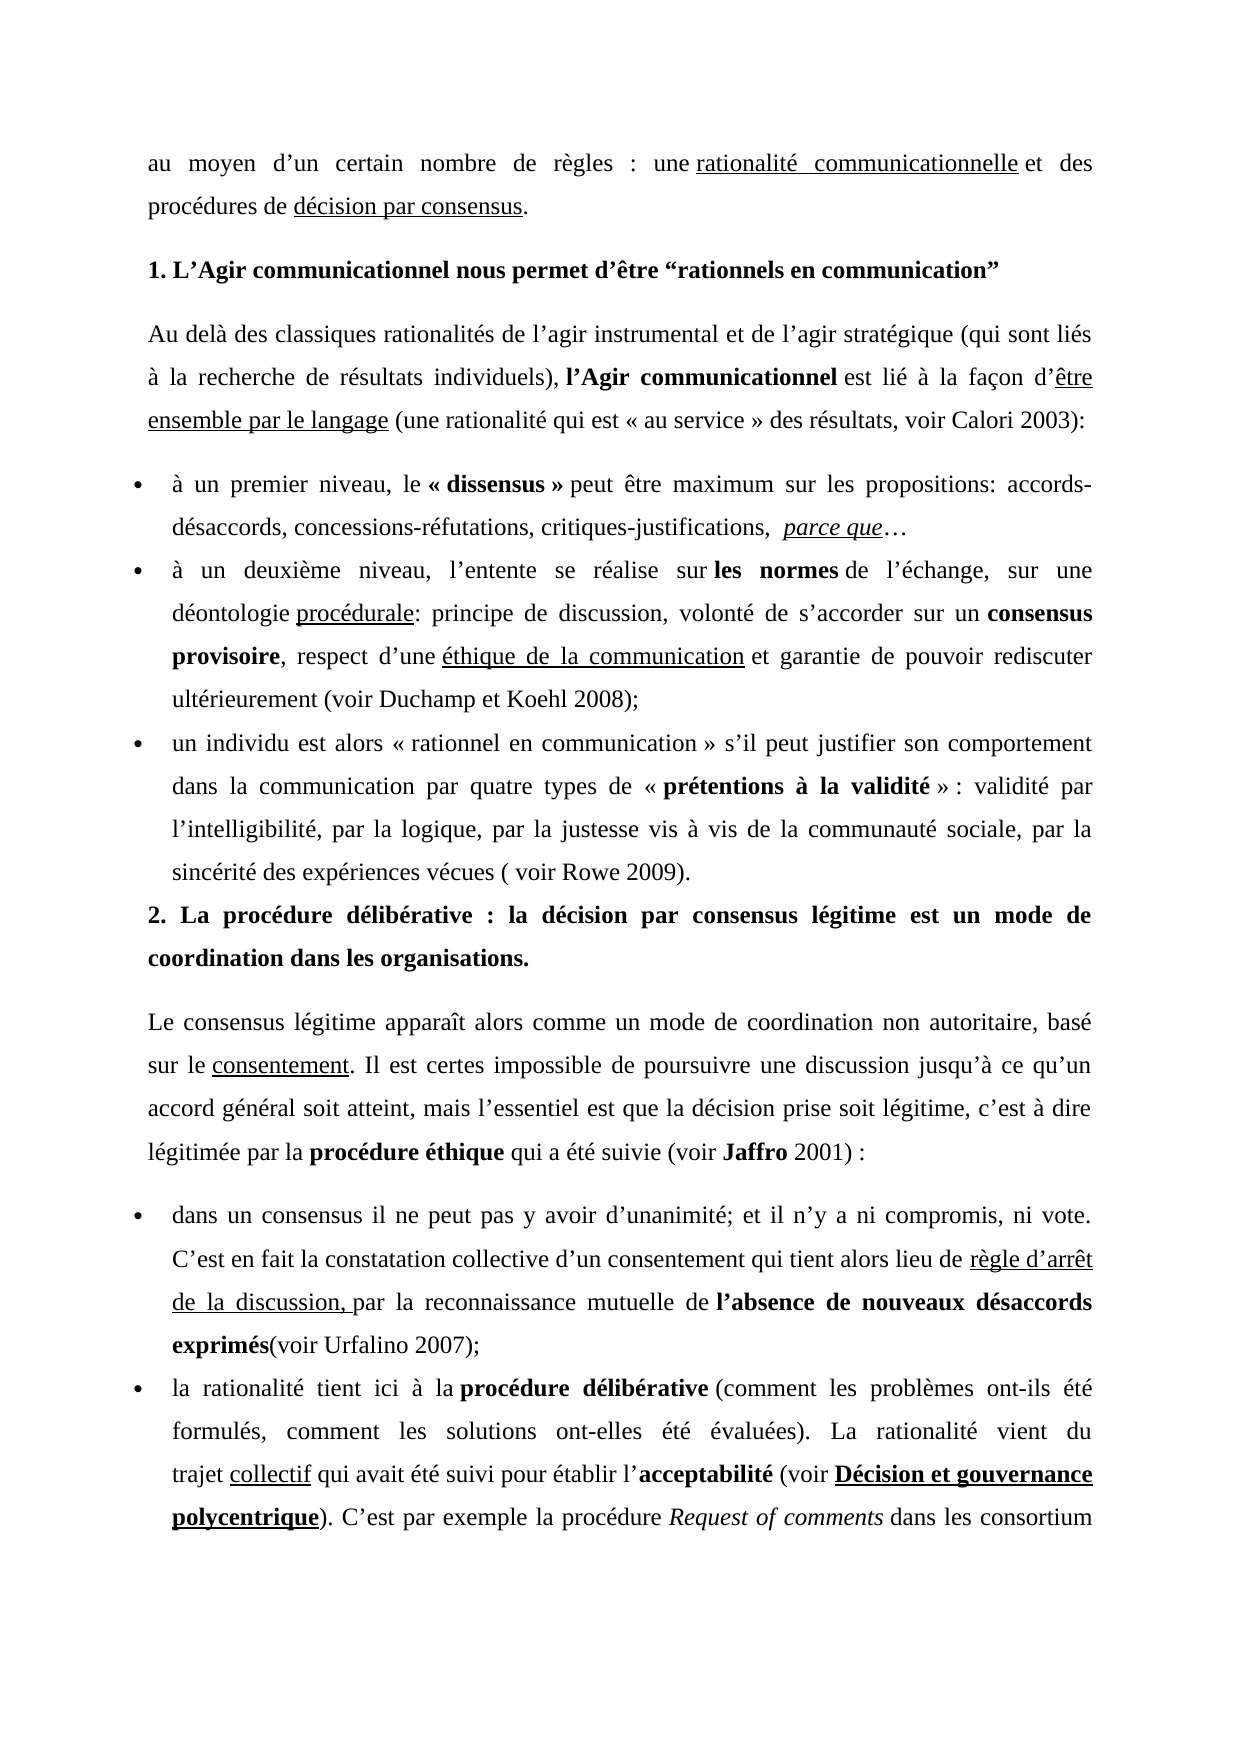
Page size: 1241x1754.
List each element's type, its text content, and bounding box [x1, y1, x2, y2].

list à un premier niveau, le « dissensus » peut être maximum sur les propositions: accords-désaccords, concessions-réfutations, critiques-justifications, parce que… [134, 469, 1093, 541]
list dans un consensus il ne peut pas y avoir d’unanimité; et il n’y a ni compromis, ni vote. C’est en fait la constatation collective d’un consentement qui tient alors lieu de règle d’arrêt de la discussion, par la reconnaissance mutuelle de l’absence de nouveaux désaccords exprimés(voir Urfalino 2007); [134, 1201, 1093, 1359]
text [148, 148, 1093, 219]
list un individu est alors « rationnel en communication » s’il peut justifier son comportement dans la communication par quatre types de « prétentions à la validité » : validité par l’intelligibilité, par la logique, par la justesse vis à vis de la communauté sociale, par la sincérité des expériences vécues ( voir Rowe 2009). [134, 728, 1093, 886]
list à un deuxième niveau, l’entente se réalise sur les normes de l’échange, sur une déontologie procédurale: principe de discussion, volonté de s’accorder sur un consensus provisoire, respect d’une éthique de la communication et garantie de pouvoir rediscuter ultérieurement (voir Duchamp et Koehl 2008); [134, 555, 1093, 713]
text 1. L’Agir communicationnel nous permet d’être “rationnels en communication” [148, 255, 1093, 283]
text Le consensus légitime apparaît alors comme un mode de coordination non autoritaire, basé sur le consentement. Il est certes impossible de poursuivre une discussion jusqu’à ce qu’un accord général soit atteint, mais l’essentiel est que la décision prise soit légitime, c’est à dire légitimée par la procédure éthique qui a été suivie (voir Jaffro 2001) : [148, 1007, 1093, 1165]
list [134, 1373, 1093, 1531]
text Au delà des classiques rationalités de l’agir instrumental et de l’agir stratégique (qui sont liés à la recherche de résultats individuels), l’Agir communicationnel est lié à la façon d’être ensemble par le langage (une rationalité qui est « au service » des résultats, voir Calori 2003): [148, 319, 1093, 434]
text 2. La procédure délibérative : la décision par consensus légitime est un mode de coordination dans les organisations. [148, 900, 1093, 972]
